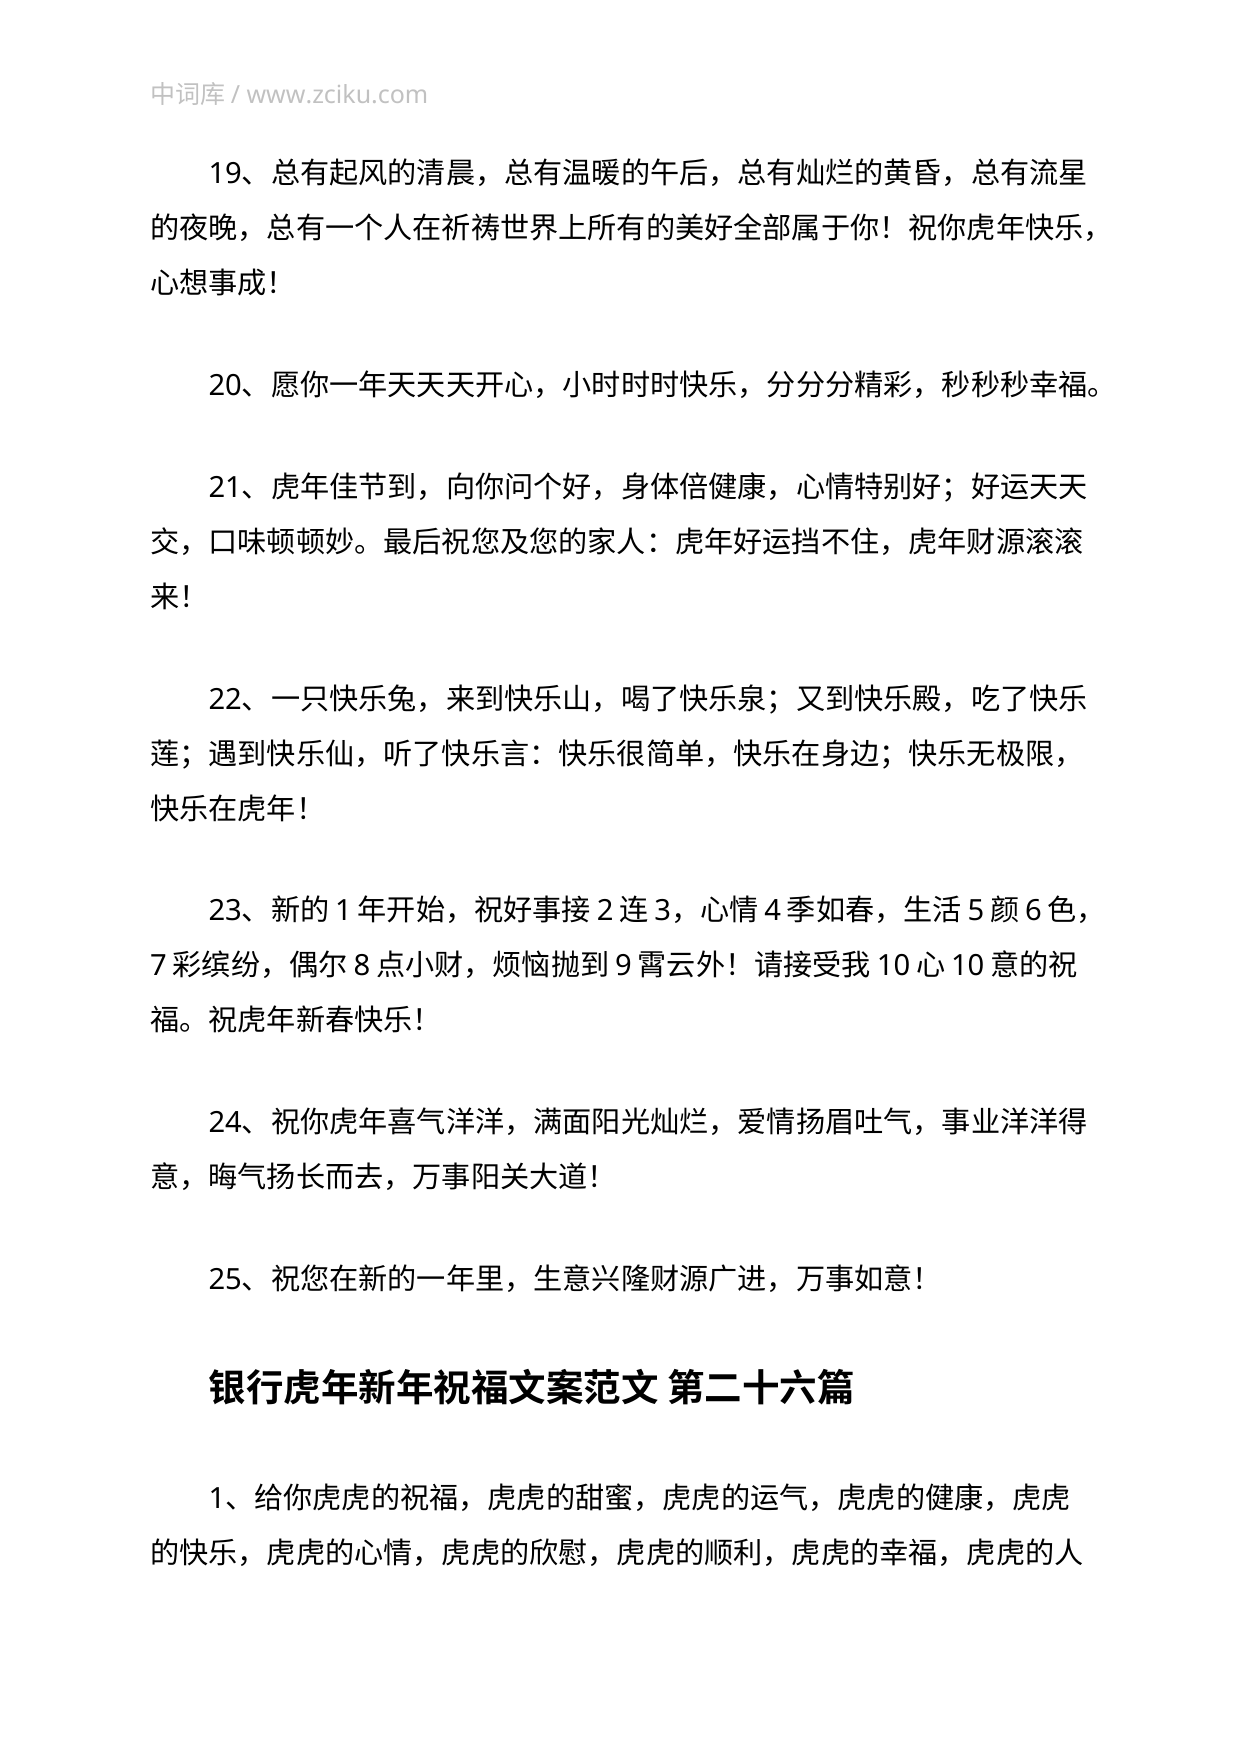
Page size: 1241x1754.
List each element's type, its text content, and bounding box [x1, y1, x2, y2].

text 19、总有起风的清晨，总有温暖的午后，总有灿烂的黄昏，总有流星的夜晚，总有一个人在祈祷世界上所有的美好全部属于你！祝你虎年快乐，心想事成！ [150, 150, 1090, 302]
text 20、愿你一年天天天开心，小时时时快乐，分分分精彩，秒秒秒幸福。 [150, 362, 1090, 404]
text 25、祝您在新的一年里，生意兴隆财源广进，万事如意！ [150, 1256, 1090, 1298]
text 23、新的1年开始，祝好事接2连3，心情4季如春，生活5颜6色，7彩缤纷，偶尔8点小财，烦恼抛到9霄云外！请接受我10心10意的祝福。祝虎年新春快乐！ [150, 887, 1090, 1039]
text 24、祝你虎年喜气洋洋，满面阳光灿烂，爱情扬眉吐气，事业洋洋得意，晦气扬长而去，万事阳关大道！ [150, 1099, 1090, 1196]
text 银行虎年新年祝福文案范文 第二十六篇 [150, 1357, 1090, 1412]
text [150, 1475, 1090, 1572]
text 21、虎年佳节到，向你问个好，身体倍健康，心情特别好；好运天天交，口味顿顿妙。最后祝您及您的家人：虎年好运挡不住，虎年财源滚滚来！ [150, 464, 1090, 616]
text 22、一只快乐兔，来到快乐山，喝了快乐泉；又到快乐殿，吃了快乐莲；遇到快乐仙，听了快乐言：快乐很简单，快乐在身边；快乐无极限，快乐在虎年！ [150, 675, 1090, 827]
